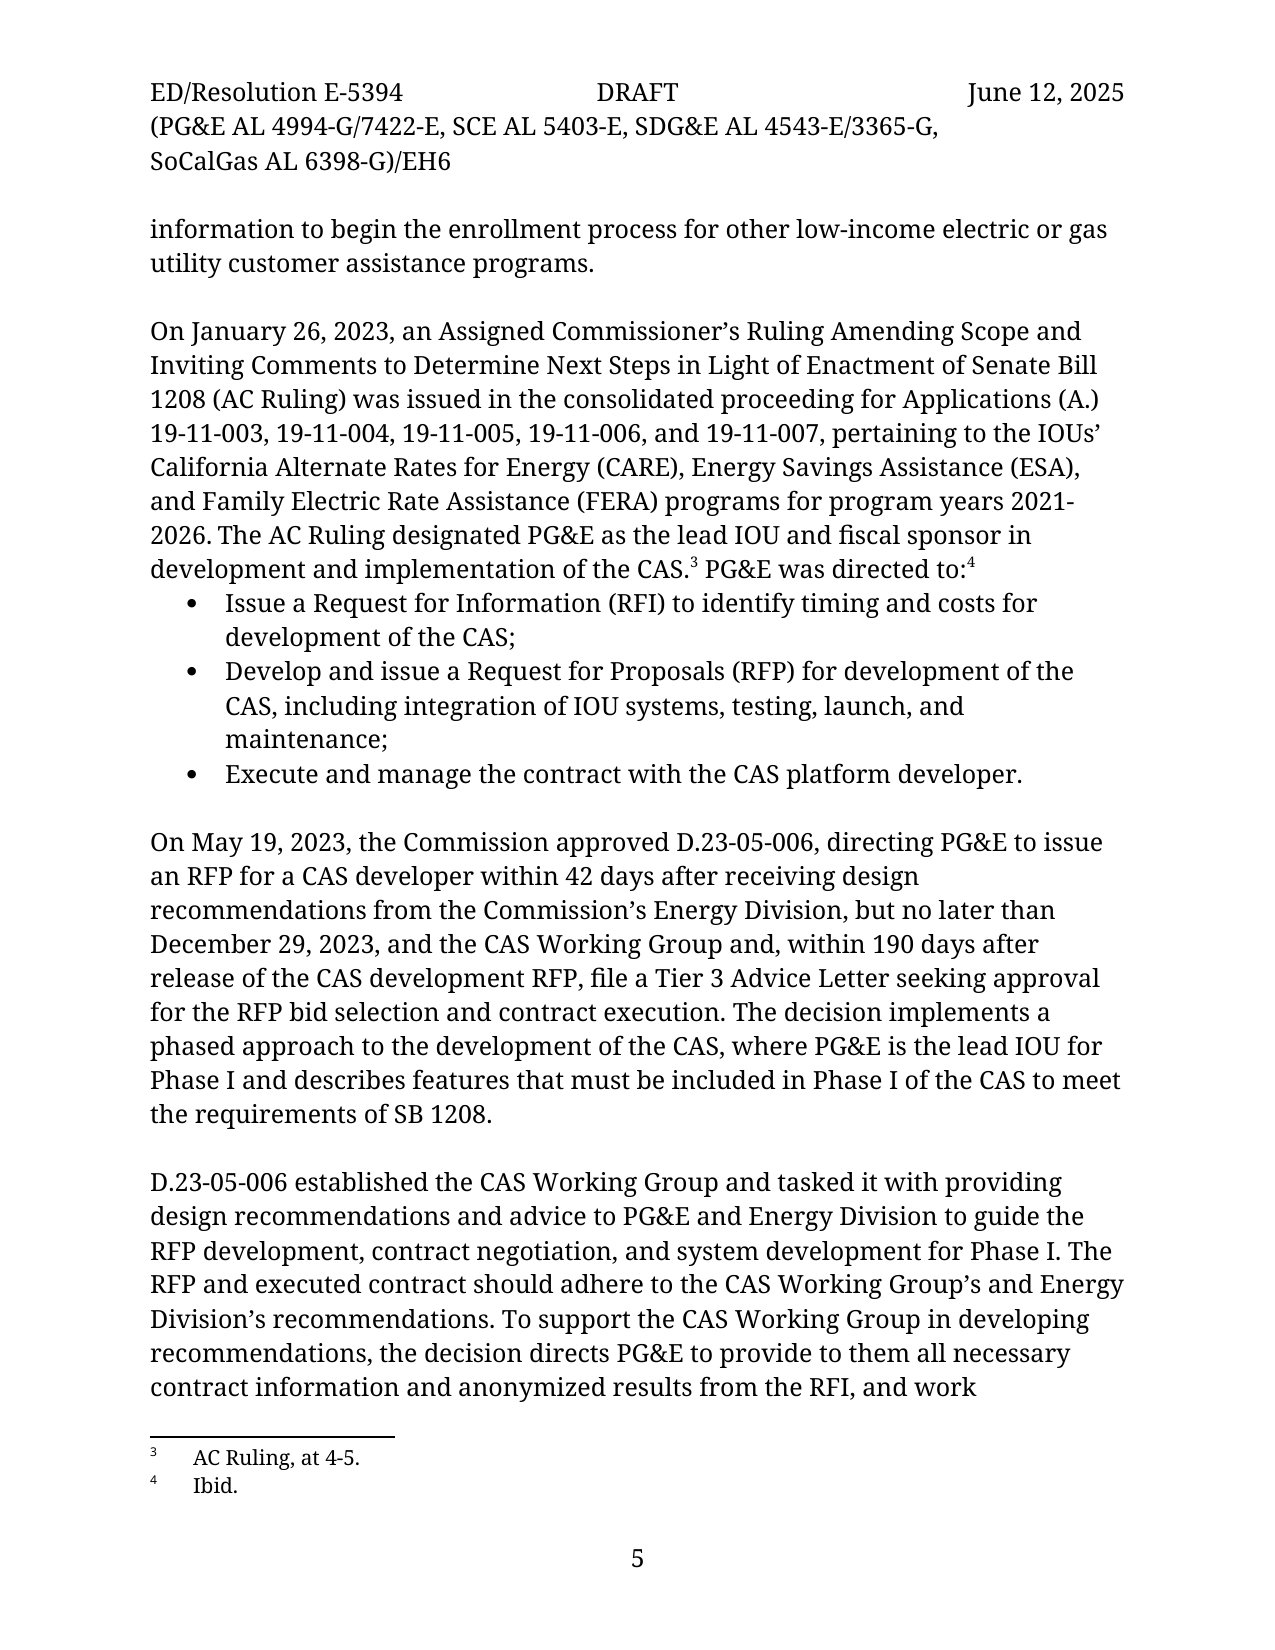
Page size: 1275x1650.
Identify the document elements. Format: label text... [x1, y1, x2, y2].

text On January 26, 2023, an Assigned Commissioner’s Ruling Amending Scope and Inviting Comments to Determine Next Steps in Light of Enactment of Senate Bill 1208 (AC Ruling) was issued in the consolidated proceeding for Applications (A.) 19-11-003, 19-11-004, 19-11-005, 19-11-006, and 19-11-007, pertaining to the IOUs’ California Alternate Rates for Energy (CARE), Energy Savings Assistance (ESA), and Family Electric Rate Assistance (FERA) programs for program years 2021-2026. The AC Ruling designated PG&E as the lead IOU and fiscal sponsor in development and implementation of the CAS. PG&E was directed to: [150, 313, 1125, 586]
list Execute and manage the contract with the CAS platform developer. [187, 756, 1125, 790]
text On May 19, 2023, the Commission approved D.23-05-006, directing PG&E to issue an RFP for a CAS developer within 42 days after receiving design recommendations from the Commission’s Energy Division, but no later than December 29, 2023, and the CAS Working Group and, within 190 days after release of the CAS development RFP, file a Tier 3 Advice Letter seeking approval for the RFP bid selection and contract execution. The decision implements a phased approach to the development of the CAS, where PG&E is the lead IOU for Phase I and describes features that must be included in Phase I of the CAS to meet the requirements of SB 1208. [150, 824, 1125, 1131]
list Develop and issue a Request for Proposals (RFP) for development of the CAS, including integration of IOU systems, testing, launch, and maintenance; [187, 654, 1125, 756]
list Issue a Request for Information (RFI) to identify timing and costs for development of the CAS; [187, 586, 1125, 654]
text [150, 1165, 1125, 1403]
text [150, 211, 1125, 279]
